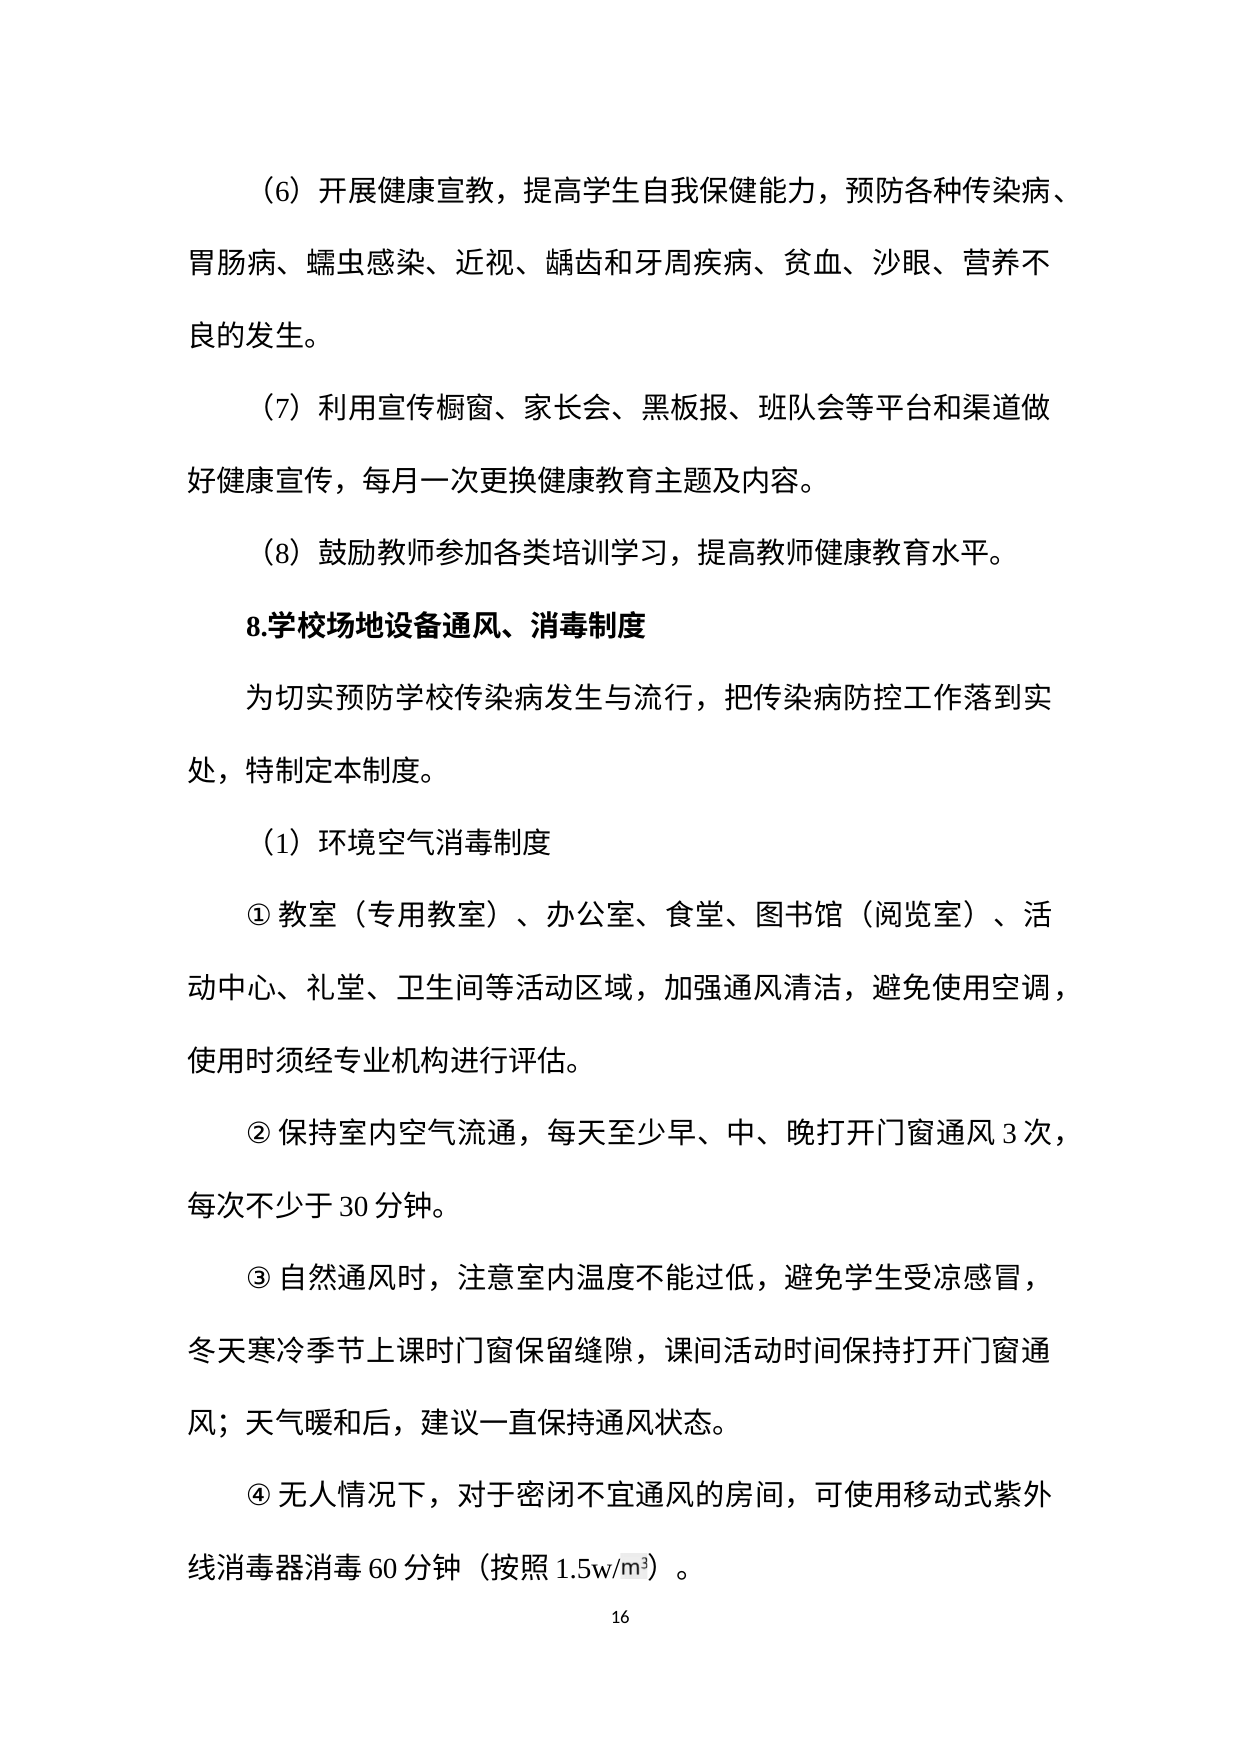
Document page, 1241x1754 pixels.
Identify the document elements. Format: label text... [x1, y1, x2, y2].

text 为切实预防学校传染病发生与流行，把传染病防控工作落到实处，特制定本制度。 [187, 659, 1053, 804]
text ③自然通风时，注意室内温度不能过低，避免学生受凉感冒，冬天寒冷季节上课时门窗保留缝隙，课间活动时间保持打开门窗通风；天气暖和后，建议一直保持通风状态。 [187, 1239, 1053, 1457]
text （8）鼓励教师参加各类培训学习，提高教师健康教育水平。 [187, 514, 1053, 587]
text ①教室（专用教室）、办公室、食堂、图书馆（阅览室）、活动中心、礼堂、卫生间等活动区域，加强通风清洁，避免使用空调，使用时须经专业机构进行评估。 [187, 877, 1053, 1094]
text ②保持室内空气流通，每天至少早、中、晚打开门窗通风3次，每次不少于30分钟。 [187, 1094, 1053, 1239]
text 8.学校场地设备通风、消毒制度 [187, 587, 1053, 659]
text （6）开展健康宣教，提高学生自我保健能力，预防各种传染病、胃肠病、蠕虫感染、近视、龋齿和牙周疾病、贫血、沙眼、营养不良的发生。 [187, 152, 1053, 369]
picture [620, 1553, 648, 1579]
text （1）环境空气消毒制度 [187, 804, 1053, 877]
text ④无人情况下，对于密闭不宜通风的房间，可使用移动式紫外线消毒器消毒60分钟（按照1.5w/）。 [187, 1457, 1053, 1602]
text （7）利用宣传橱窗、家长会、黑板报、班队会等平台和渠道做好健康宣传，每月一次更换健康教育主题及内容。 [187, 369, 1053, 514]
